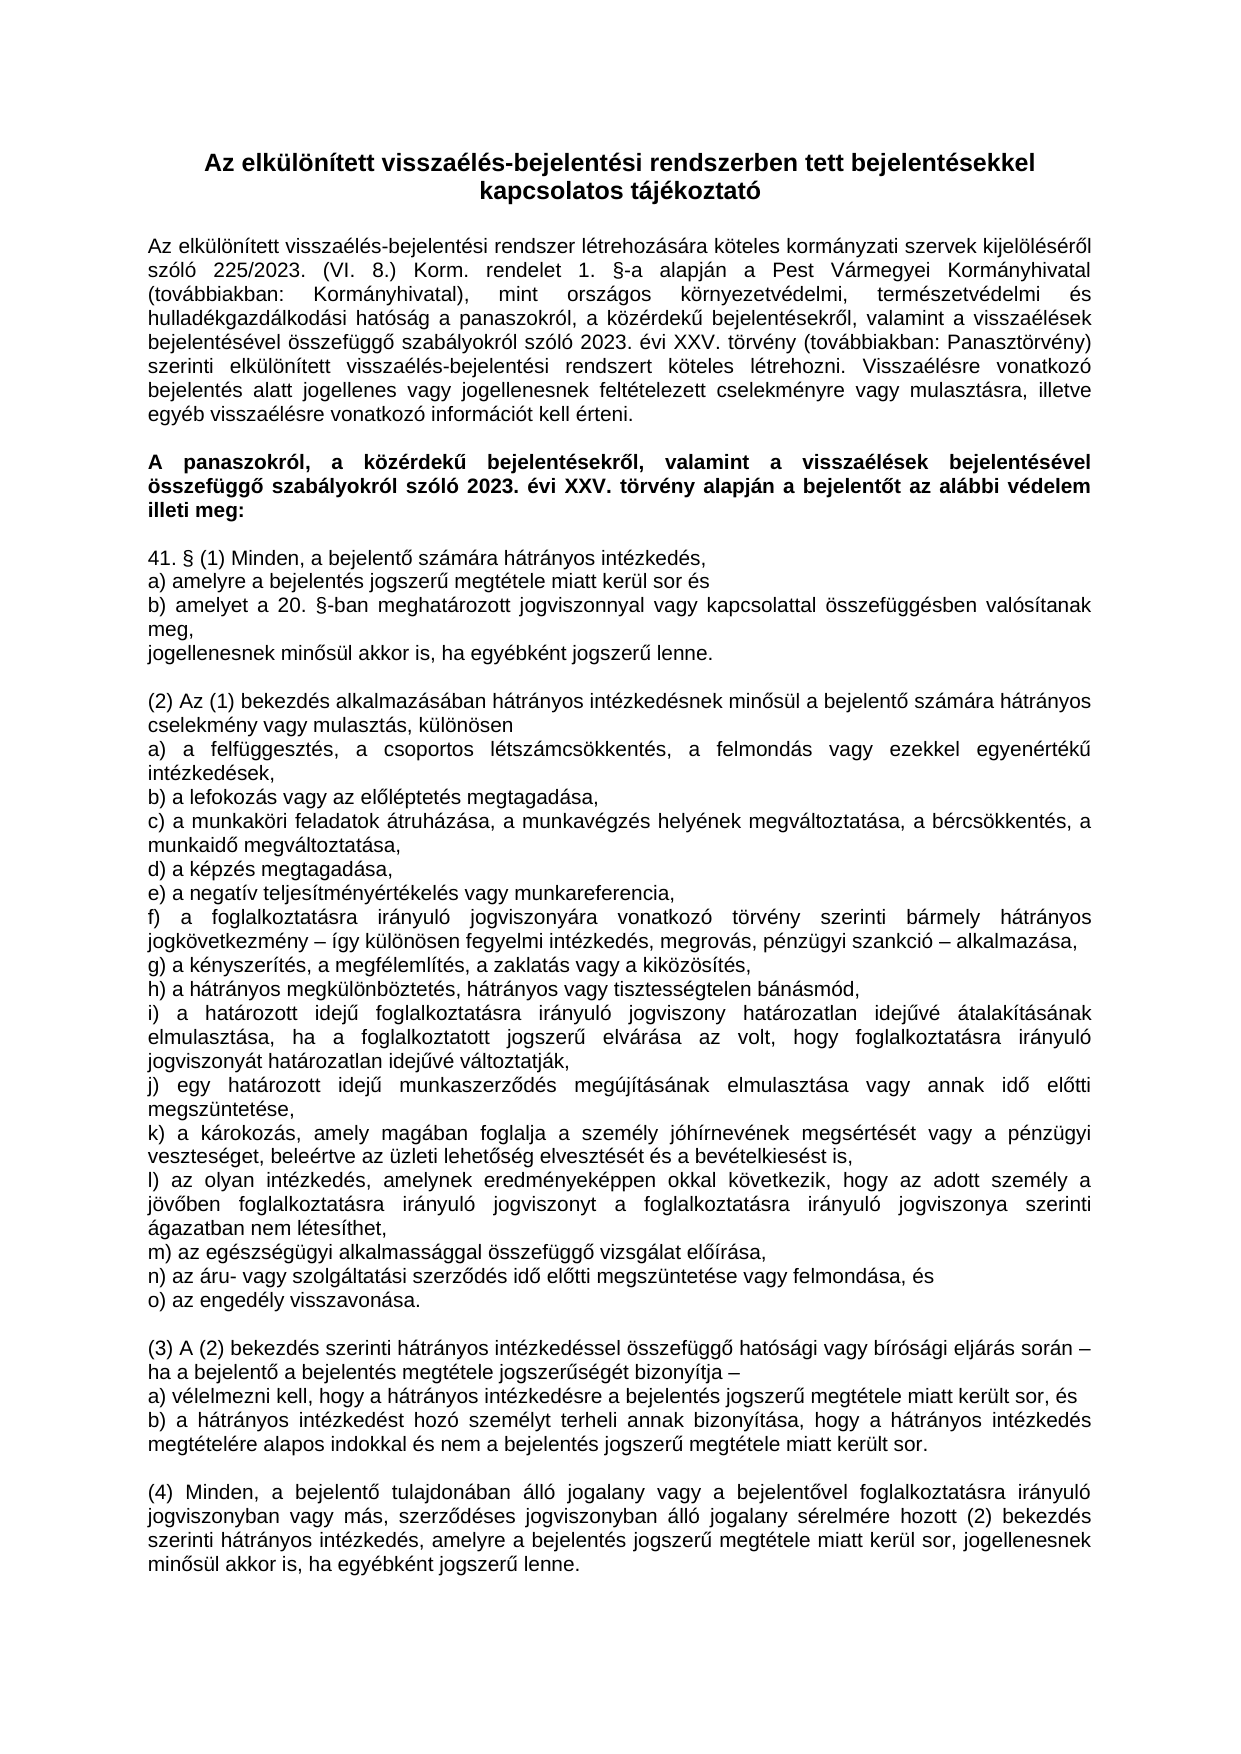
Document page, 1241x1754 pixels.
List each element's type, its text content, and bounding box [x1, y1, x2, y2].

text c) a munkaköri feladatok átruházása, a munkavégzés helyének megváltoztatása, a bércsökkentés, a munkaidő megváltoztatása, [148, 809, 1093, 857]
text jogellenesnek minősül akkor is, ha egyébként jogszerű lenne. [148, 641, 1093, 665]
text e) a negatív teljesítményértékelés vagy munkareferencia, [148, 881, 1093, 905]
text l) az olyan intézkedés, amelynek eredményeképpen okkal következik, hogy az adott személy a jövőben foglalkoztatásra irányuló jogviszonyt a foglalkoztatásra irányuló jogviszonya szerinti ágazatban nem létesíthet, [148, 1168, 1093, 1240]
text m) az egészségügyi alkalmassággal összefüggő vizsgálat előírása, [148, 1240, 1093, 1264]
text o) az engedély visszavonása. [148, 1288, 1093, 1312]
text h) a hátrányos megkülönböztetés, hátrányos vagy tisztességtelen bánásmód, [148, 977, 1093, 1001]
text d) a képzés megtagadása, [148, 857, 1093, 881]
text k) a károkozás, amely magában foglalja a személy jóhírnevének megsértését vagy a pénzügyi veszteséget, beleértve az üzleti lehetőség elvesztését és a bevételkiesést is, [148, 1120, 1093, 1168]
text A panaszokról, a közérdekű bejelentésekről, valamint a visszaélések bejelentésével összefüggő szabályokról szóló 2023. évi XXV. törvény alapján a bejelentőt az alábbi védelem illeti meg: [148, 449, 1093, 521]
text g) a kényszerítés, a megfélemlítés, a zaklatás vagy a kiközösítés, [148, 953, 1093, 977]
text a) amelyre a bejelentés jogszerű megtétele miatt kerül sor és [148, 569, 1093, 593]
text Az elkülönített visszaélés-bejelentési rendszerben tett bejelentésekkel kapcsolatos tájékoztató [148, 148, 1093, 205]
text b) amelyet a 20. §-ban meghatározott jogviszonnyal vagy kapcsolattal összefüggésben valósítanak meg, [148, 593, 1093, 641]
text a) a felfüggesztés, a csoportos létszámcsökkentés, a felmondás vagy ezekkel egyenértékű intézkedések, [148, 737, 1093, 785]
text f) a foglalkoztatásra irányuló jogviszonyára vonatkozó törvény szerinti bármely hátrányos jogkövetkezmény – így különösen fegyelmi intézkedés, megrovás, pénzügyi szankció – alkalmazása, [148, 905, 1093, 953]
text (3) A (2) bekezdés szerinti hátrányos intézkedéssel összefüggő hatósági vagy bírósági eljárás során – ha a bejelentő a bejelentés megtétele jogszerűségét bizonyítja – [148, 1336, 1093, 1384]
text i) a határozott idejű foglalkoztatásra irányuló jogviszony határozatlan idejűvé átalakításának elmulasztása, ha a foglalkoztatott jogszerű elvárása az volt, hogy foglalkoztatásra irányuló jogviszonyát határozatlan idejűvé változtatják, [148, 1001, 1093, 1072]
text (2) Az (1) bekezdés alkalmazásában hátrányos intézkedésnek minősül a bejelentő számára hátrányos cselekmény vagy mulasztás, különösen [148, 689, 1093, 737]
text 41. § (1) Minden, a bejelentő számára hátrányos intézkedés, [148, 545, 1093, 569]
text b) a lefokozás vagy az előléptetés megtagadása, [148, 785, 1093, 809]
text n) az áru- vagy szolgáltatási szerződés idő előtti megszüntetése vagy felmondása, és [148, 1264, 1093, 1288]
text b) a hátrányos intézkedést hozó személyt terheli annak bizonyítása, hogy a hátrányos intézkedés megtételére alapos indokkal és nem a bejelentés jogszerű megtétele miatt került sor. [148, 1408, 1093, 1456]
text (4) Minden, a bejelentő tulajdonában álló jogalany vagy a bejelentővel foglalkoztatásra irányuló jogviszonyban vagy más, szerződéses jogviszonyban álló jogalany sérelmére hozott (2) bekezdés szerinti hátrányos intézkedés, amelyre a bejelentés jogszerű megtétele miatt kerül sor, jogellenesnek minősül akkor is, ha egyébként jogszerű lenne. [148, 1480, 1093, 1576]
text a) vélelmezni kell, hogy a hátrányos intézkedésre a bejelentés jogszerű megtétele miatt került sor, és [148, 1384, 1093, 1408]
text Az elkülönített visszaélés-bejelentési rendszer létrehozására köteles kormányzati szervek kijelöléséről szóló 225/2023. (VI. 8.) Korm. rendelet 1. §-a alapján a Pest Vármegyei Kormányhivatal (továbbiakban: Kormányhivatal), mint országos környezetvédelmi, természetvédelmi és hulladékgazdálkodási hatóság a panaszokról, a közérdekű bejelentésekről, valamint a visszaélések bejelentésével összefüggő szabályokról szóló 2023. évi XXV. törvény (továbbiakban: Panasztörvény) szerinti elkülönített visszaélés-bejelentési rendszert köteles létrehozni. Visszaélésre vonatkozó bejelentés alatt jogellenes vagy jogellenesnek feltételezett cselekményre vagy mulasztásra, illetve egyéb visszaélésre vonatkozó információt kell érteni. [148, 234, 1093, 426]
text j) egy határozott idejű munkaszerződés megújításának elmulasztása vagy annak idő előtti megszüntetése, [148, 1072, 1093, 1120]
